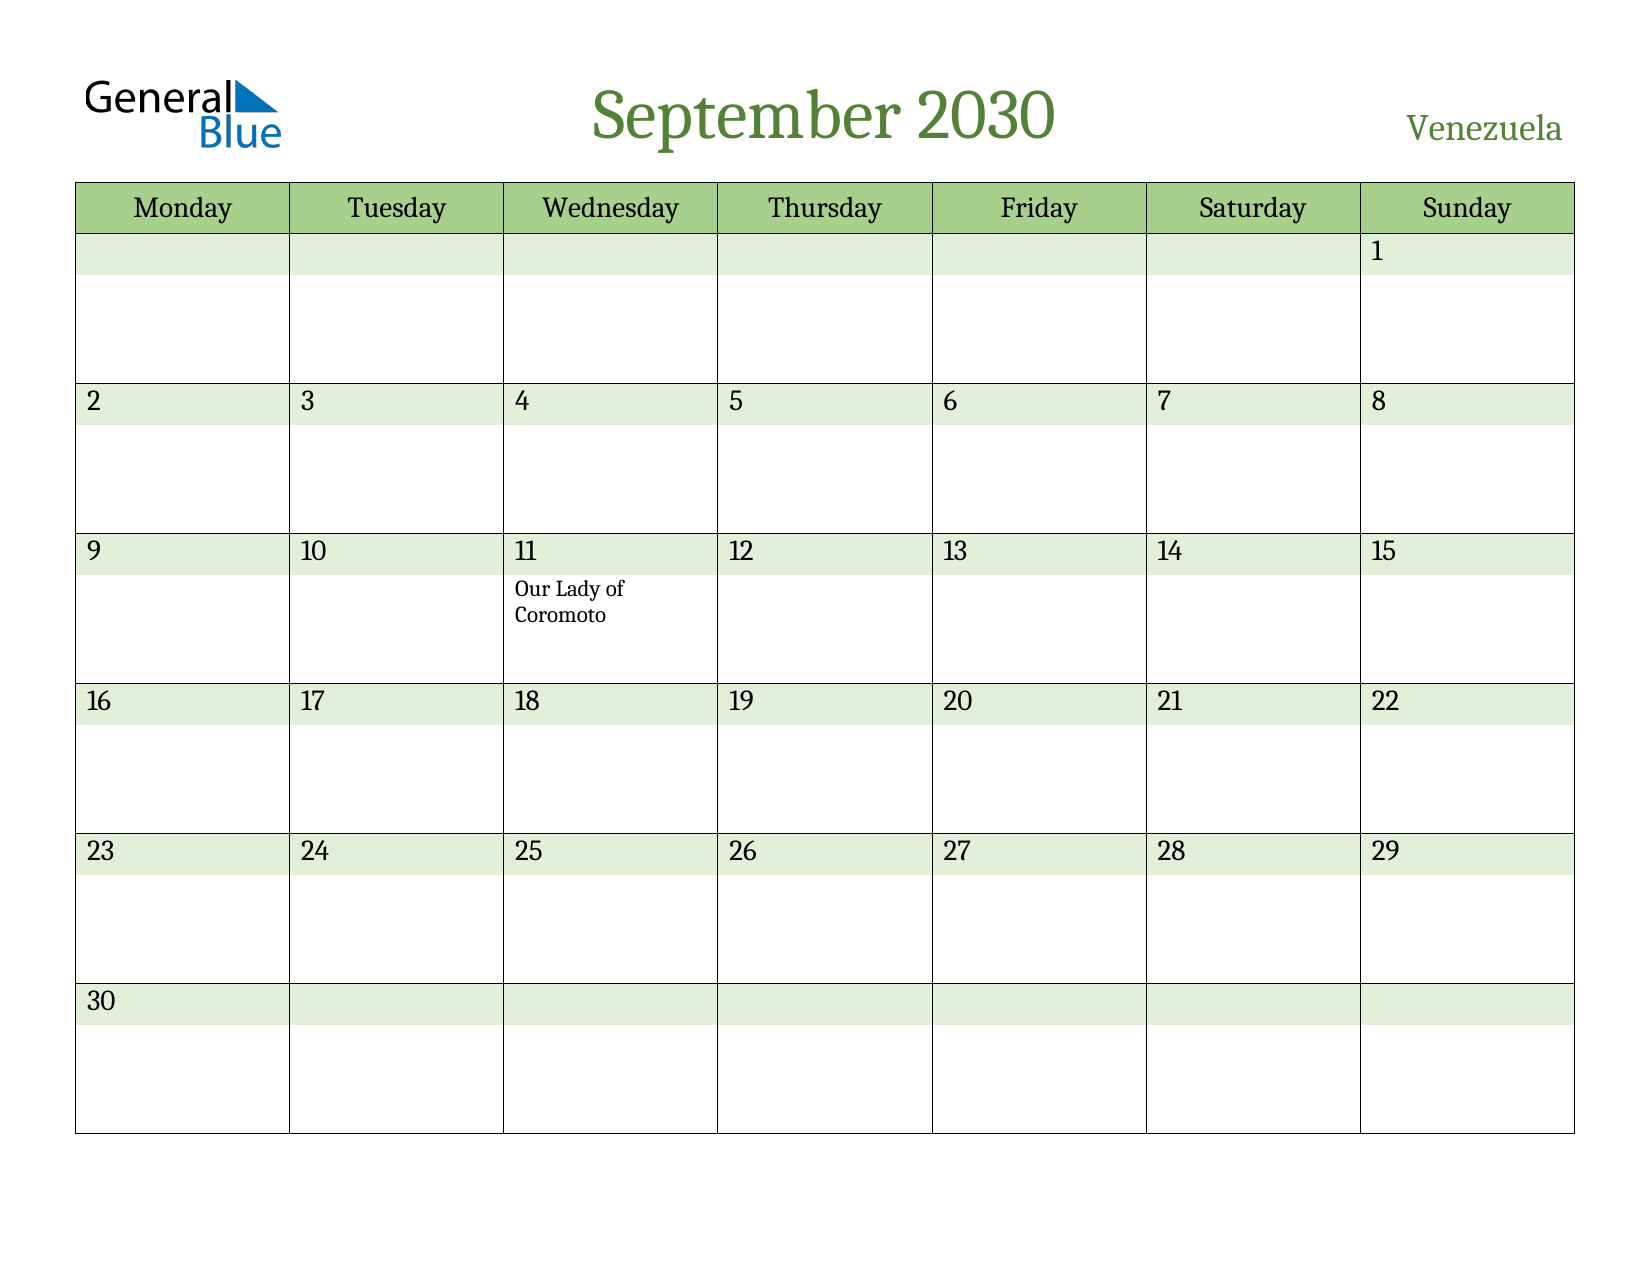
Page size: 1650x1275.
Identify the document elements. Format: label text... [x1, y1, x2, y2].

table_cell [718, 425, 932, 533]
table_cell [76, 575, 289, 683]
table_cell 23 [76, 834, 289, 875]
table_cell 18 [504, 684, 717, 725]
table_cell [504, 984, 717, 1025]
table_cell 7 [1147, 384, 1360, 425]
table_cell [933, 234, 1146, 275]
table_cell Thursday [718, 183, 932, 233]
table_cell 2 [76, 384, 289, 425]
table_cell 5 [718, 384, 932, 425]
table_cell Wednesday [504, 183, 717, 233]
table_cell [290, 725, 503, 833]
table_cell 9 [76, 534, 289, 575]
table_cell [1147, 725, 1360, 833]
table_cell 4 [504, 384, 717, 425]
table_cell 21 [1147, 684, 1360, 725]
table_cell Tuesday [290, 183, 503, 233]
table_cell 25 [504, 834, 717, 875]
table_cell Our Lady of Coromoto [504, 575, 717, 683]
table_cell Monday [76, 183, 289, 233]
table_cell [1361, 575, 1574, 683]
table_cell 8 [1361, 384, 1574, 425]
table_cell [290, 425, 503, 533]
table_cell [290, 234, 503, 275]
table_cell 12 [718, 534, 932, 575]
table_cell [1361, 275, 1574, 383]
table_cell [1361, 875, 1574, 983]
table_cell [76, 275, 289, 383]
table_cell Friday [933, 183, 1146, 233]
table_cell 15 [1361, 534, 1574, 575]
table_cell [718, 575, 932, 683]
table_cell [1147, 1025, 1360, 1133]
table_cell [504, 425, 717, 533]
table_cell [76, 875, 289, 983]
table_cell 20 [933, 684, 1146, 725]
table_cell 22 [1361, 684, 1574, 725]
table_cell 30 [76, 984, 289, 1025]
table_cell [290, 575, 503, 683]
table_cell [933, 984, 1146, 1025]
picture [86, 80, 281, 148]
table_cell 1 [1361, 234, 1574, 275]
table_cell 24 [290, 834, 503, 875]
table_cell [1361, 1025, 1574, 1133]
table_header [76, 75, 503, 182]
table_cell 13 [933, 534, 1146, 575]
table_cell 19 [718, 684, 932, 725]
table_cell [718, 1025, 932, 1133]
table_cell [933, 725, 1146, 833]
table_cell [933, 275, 1146, 383]
table_cell [718, 234, 932, 275]
table_cell 10 [290, 534, 503, 575]
table_cell [290, 1025, 503, 1133]
table_cell 11 [504, 534, 717, 575]
table_cell [933, 425, 1146, 533]
table_cell [1147, 425, 1360, 533]
table_cell 14 [1147, 534, 1360, 575]
table_cell [290, 275, 503, 383]
table_cell 17 [290, 684, 503, 725]
table_cell 16 [76, 684, 289, 725]
table_cell [718, 725, 932, 833]
table_cell [504, 1025, 717, 1133]
table_cell 3 [290, 384, 503, 425]
table_cell [1147, 234, 1360, 275]
table_cell 6 [933, 384, 1146, 425]
table_cell [504, 725, 717, 833]
table_cell Saturday [1147, 183, 1360, 233]
table_cell [933, 875, 1146, 983]
table_header Venezuela [1146, 75, 1574, 182]
table_cell 29 [1361, 834, 1574, 875]
table_cell [76, 725, 289, 833]
table_cell 27 [933, 834, 1146, 875]
table_cell [718, 984, 932, 1025]
table_cell [718, 875, 932, 983]
table_cell 28 [1147, 834, 1360, 875]
table_cell [76, 425, 289, 533]
table_cell 26 [718, 834, 932, 875]
table_cell [504, 875, 717, 983]
table_cell [76, 234, 289, 275]
table_cell [76, 1025, 289, 1133]
table_cell [1147, 984, 1360, 1025]
table_cell [933, 1025, 1146, 1133]
table_cell [504, 234, 717, 275]
table_cell [718, 275, 932, 383]
table_cell [290, 875, 503, 983]
table_cell [1147, 875, 1360, 983]
table_cell [933, 575, 1146, 683]
table_header September 2030 [504, 75, 1146, 182]
table_cell [504, 275, 717, 383]
table_cell [1361, 425, 1574, 533]
table_cell [1147, 275, 1360, 383]
table_cell [290, 984, 503, 1025]
table_cell [1147, 575, 1360, 683]
table_cell [1361, 725, 1574, 833]
table_cell Sunday [1361, 183, 1574, 233]
table_cell [1361, 984, 1574, 1025]
